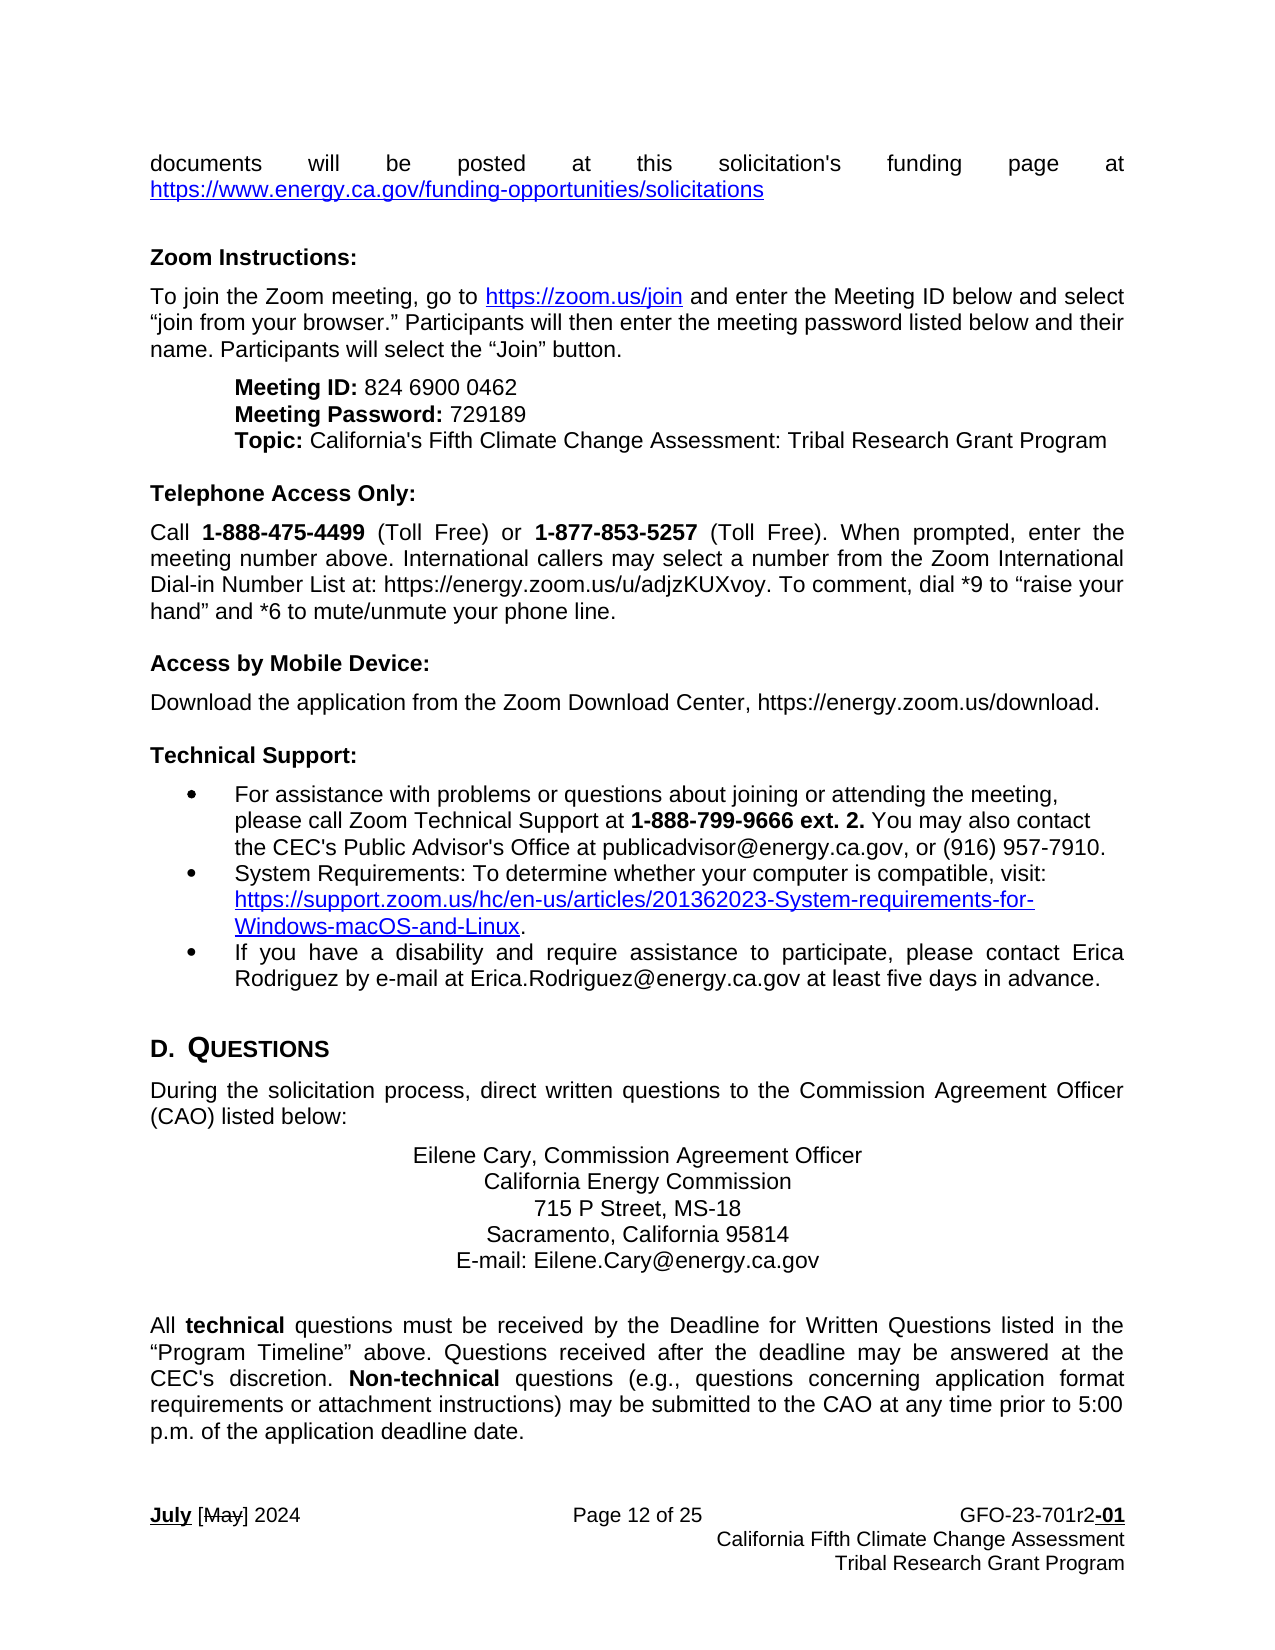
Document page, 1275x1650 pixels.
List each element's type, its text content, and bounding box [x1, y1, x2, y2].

text Access by Mobile Device: [150, 650, 1125, 677]
text California Energy Commission [150, 1168, 1125, 1194]
text Topic: California's Fifth Climate Change Assessment: Tribal Research Grant Program [225, 427, 1125, 453]
text During the solicitation process, direct written questions to the Commission Agreement Officer (CAO) listed below: [150, 1077, 1125, 1129]
text Sacramento, California 95814 [150, 1221, 1125, 1247]
text Download the application from the Zoom Download Center, https://energy.zoom.us/download. [150, 689, 1125, 716]
text To join the Zoom meeting, go to https://zoom.us/join and enter the Meeting ID below and select “join from your browser.” Participants will then enter the meeting password listed below and their name. Participants will select the “Join” button. [150, 283, 1125, 362]
text Telephone Access Only: [150, 480, 1125, 506]
text Eilene Cary, Commission Agreement Officer [150, 1142, 1125, 1168]
text 715 P Street, MS-18 [150, 1194, 1125, 1221]
list System Requirements: To determine whether your computer is compatible, visit: [187, 860, 1125, 886]
text All technical questions must be received by the Deadline for Written Questions listed in the “Program Timeline” above. Questions received after the deadline may be answered at the CEC's discretion. Non-technical questions (e.g., questions concerning application format requirements or attachment instructions) may be submitted to the CAO at any time prior to 5:00 p.m. of the application deadline date. [150, 1312, 1125, 1444]
list For assistance with problems or questions about joining or attending the meeting, [187, 781, 1125, 807]
subtitle Questions [150, 1031, 1125, 1064]
text Technical Support: [150, 742, 1125, 768]
list If you have a disability and require assistance to participate, please contact Erica Rodriguez by e-mail at Erica.Rodriguez@energy.ca.gov at least five days in advance. [187, 939, 1125, 992]
text E-mail: Eilene.Cary@energy.ca.gov [150, 1247, 1125, 1273]
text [150, 150, 1125, 203]
text please call Zoom Technical Support at 1-888-799-9666 ext. 2. You may also contact the CEC's Public Advisor's Office at publicadvisor@energy.ca.gov, or (916) 957-7910. [234, 807, 1125, 860]
text Meeting ID: 824 6900 0462 [225, 374, 1125, 401]
text Zoom Instructions: [150, 244, 1125, 270]
text Meeting Password: 729189 [225, 401, 1125, 427]
text https://support.zoom.us/hc/en-us/articles/201362023-System-requirements-for-Windows-macOS-and-Linux. [234, 886, 1125, 939]
text Call 1-888-475-4499 (Toll Free) or 1-877-853-5257 (Toll Free). When prompted, enter the meeting number above. International callers may select a number from the Zoom International Dial-in Number List at: https://energy.zoom.us/u/adjzKUXvoy. To comment, dial *9 to “raise your hand” and *6 to mute/unmute your phone line. [150, 519, 1125, 624]
